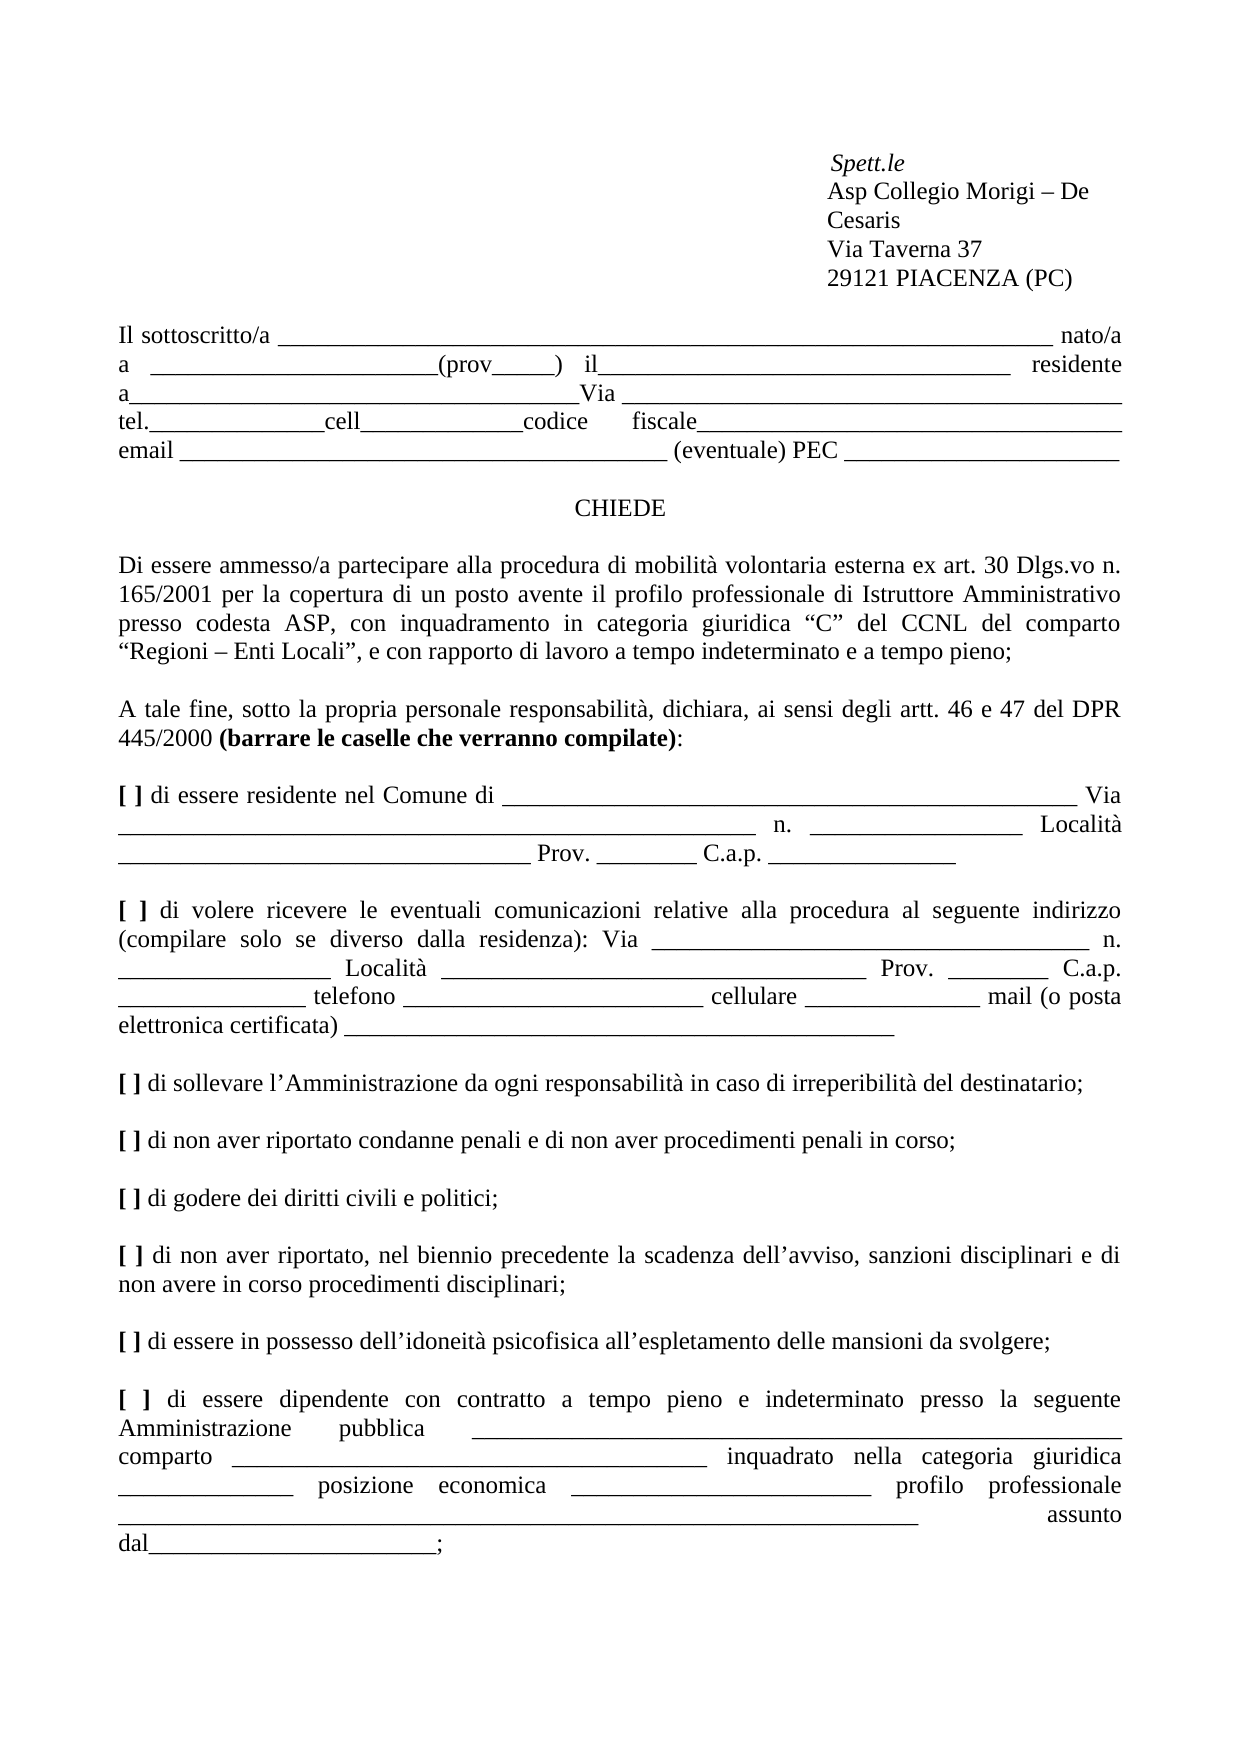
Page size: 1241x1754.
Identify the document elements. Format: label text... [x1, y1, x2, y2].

text [ ] di sollevare l’Amministrazione da ogni responsabilità in caso di irreperibilità del destinatario; [118, 1068, 1122, 1096]
text Via Taverna 37 [827, 234, 1122, 263]
text A tale fine, sotto la propria personale responsabilità, dichiara, ai sensi degli artt. 46 e 47 del DPR 445/2000 (barrare le caselle che verranno compilate): [118, 694, 1122, 751]
text [ ] di non aver riportato condanne penali e di non aver procedimenti penali in corso; [118, 1125, 1122, 1154]
text [ ] di godere dei diritti civili e politici; [118, 1183, 1122, 1211]
text Spett.le [118, 148, 1122, 176]
text [ ] di essere dipendente con contratto a tempo pieno e indeterminato presso la seguente Amministrazione pubblica ____________________________________________________ comparto ______________________________________ inquadrato nella categoria giuridica ______________ posizione economica ________________________ profilo professionale ________________________________________________________________ assunto dal_______________________; [118, 1384, 1122, 1556]
text CHIEDE [118, 493, 1122, 521]
text [ ] di non aver riportato, nel biennio precedente la scadenza dell’avviso, sanzioni disciplinari e di non avere in corso procedimenti disciplinari; [118, 1240, 1122, 1298]
text [ ] di volere ricevere le eventuali comunicazioni relative alla procedura al seguente indirizzo (compilare solo se diverso dalla residenza): Via ___________________________________ n. _________________ Località __________________________________ Prov. ________ C.a.p. _______________ telefono ________________________ cellulare ______________ mail (o posta elettronica certificata) ____________________________________________ [118, 895, 1122, 1039]
text 29121 PIACENZA (PC) [827, 263, 1122, 291]
text [ ] di essere residente nel Comune di ______________________________________________ Via ___________________________________________________ n. _________________ Località _________________________________ Prov. ________ C.a.p. _______________ [118, 780, 1122, 866]
text Asp Collegio Morigi – De Cesaris [827, 176, 1122, 234]
text [ ] di essere in possesso dell’idoneità psicofisica all’espletamento delle mansioni da svolgere; [118, 1326, 1122, 1355]
text Di essere ammesso/a partecipare alla procedura di mobilità volontaria esterna ex art. 30 Dlgs.vo n. 165/2001 per la copertura di un posto avente il profilo professionale di Istruttore Amministrativo presso codesta ASP, con inquadramento in categoria giuridica “C” del CCNL del comparto “Regioni – Enti Locali”, e con rapporto di lavoro a tempo indeterminato e a tempo pieno; [118, 550, 1122, 665]
text Il sottoscritto/a ______________________________________________________________ nato/a a _______________________(prov_____) il_________________________________ residente a____________________________________Via ________________________________________ tel.______________cell_____________codice fiscale__________________________________ email _______________________________________ (eventuale) PEC ______________________ [118, 320, 1122, 464]
